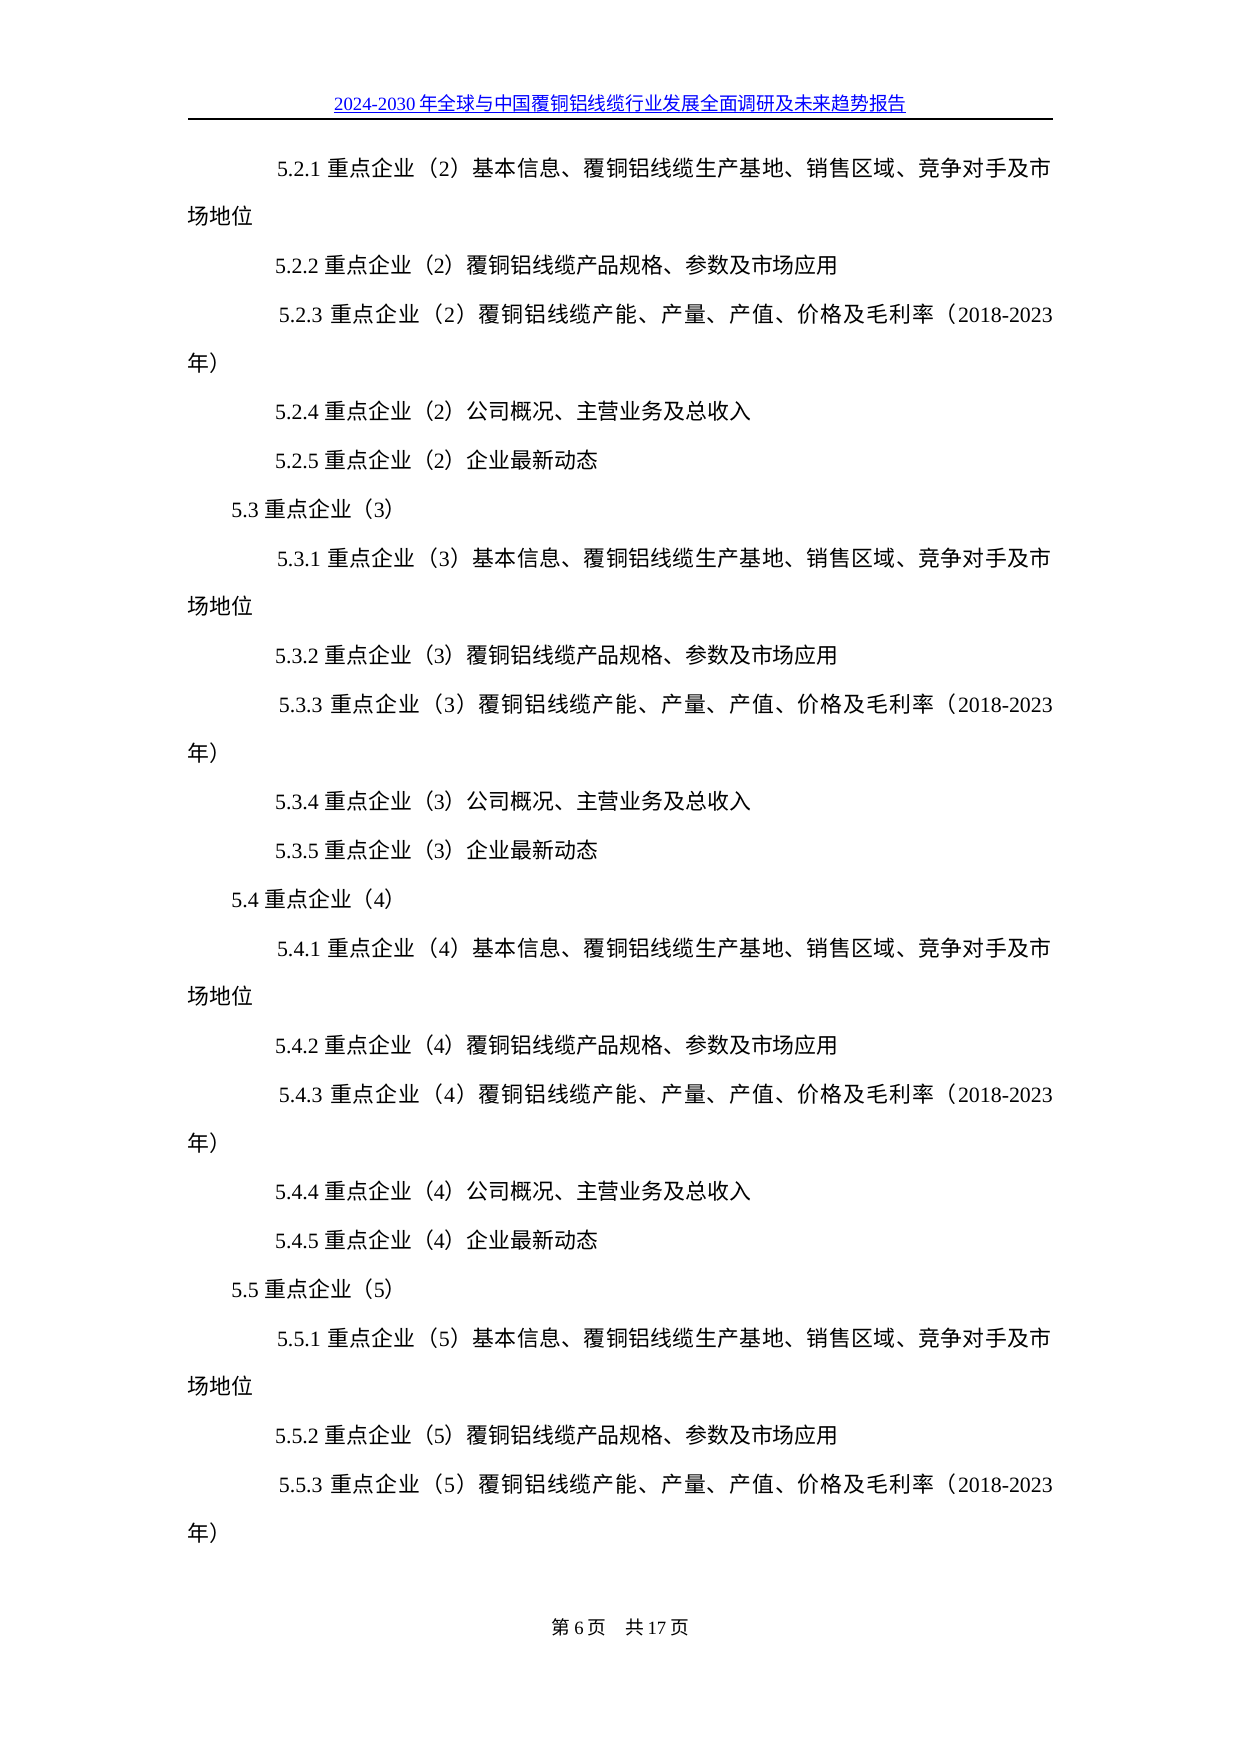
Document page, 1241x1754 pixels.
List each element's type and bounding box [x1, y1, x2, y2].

text [187, 150, 1053, 1548]
